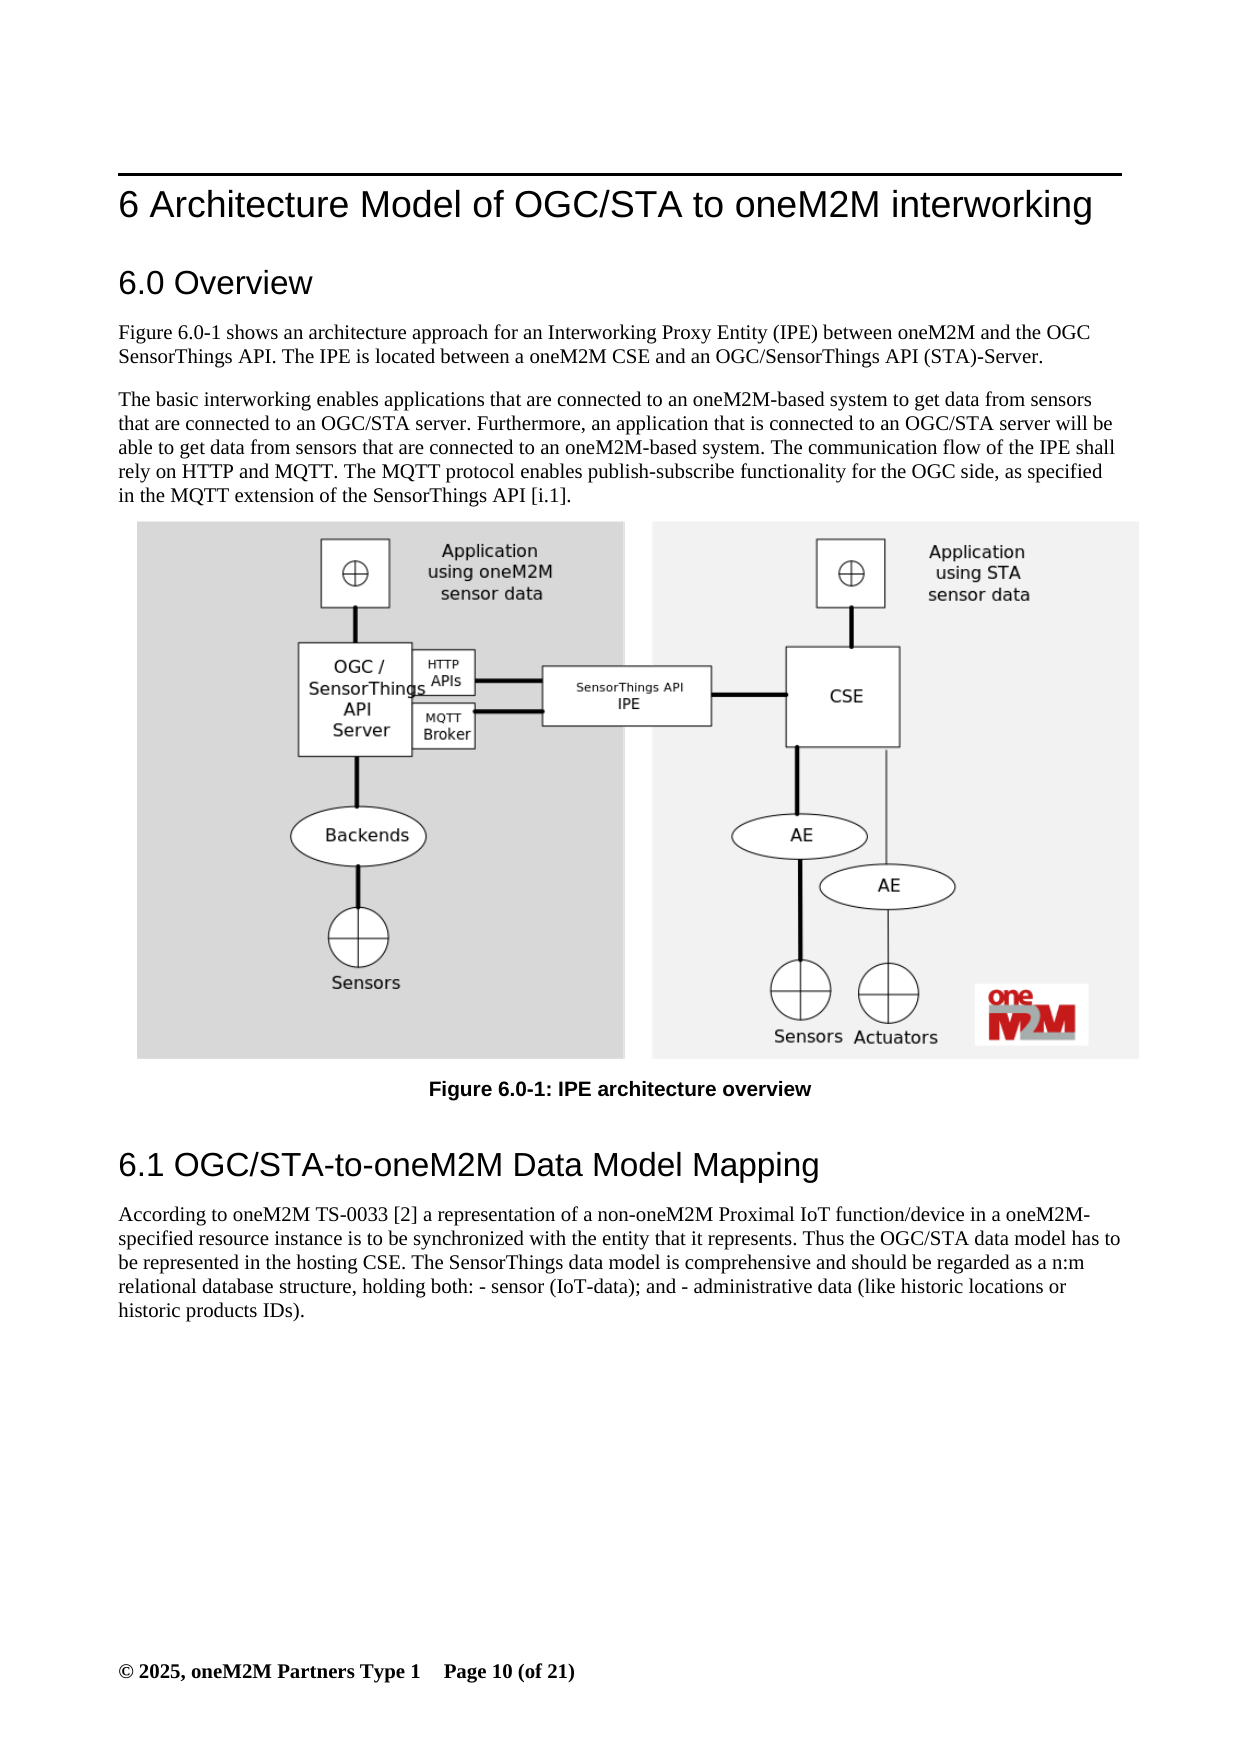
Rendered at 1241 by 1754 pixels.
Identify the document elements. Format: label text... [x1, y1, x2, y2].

subtitle 6.1 OGC/STA-to-oneM2M Data Model Mapping [118, 1144, 1122, 1183]
text The basic interworking enables applications that are connected to an oneM2M-based system to get data from sensors that are connected to an OGC/STA server. Furthermore, an application that is connected to an OGC/STA server will be able to get data from sensors that are connected to an oneM2M-based system. The communication flow of the IPE shall rely on HTTP and MQTT. The MQTT protocol enables publish-subscribe functionality for the OGC side, as specified in the MQTT extension of the SensorThings API [i.1]. [118, 387, 1122, 507]
text Figure 6.0-1: IPE architecture overview [118, 1077, 1122, 1101]
picture [137, 521, 1139, 1059]
subtitle 6.0 Overview [118, 263, 1122, 301]
subtitle 6 Architecture Model of OGC/STA to oneM2M interworking [118, 176, 1122, 225]
